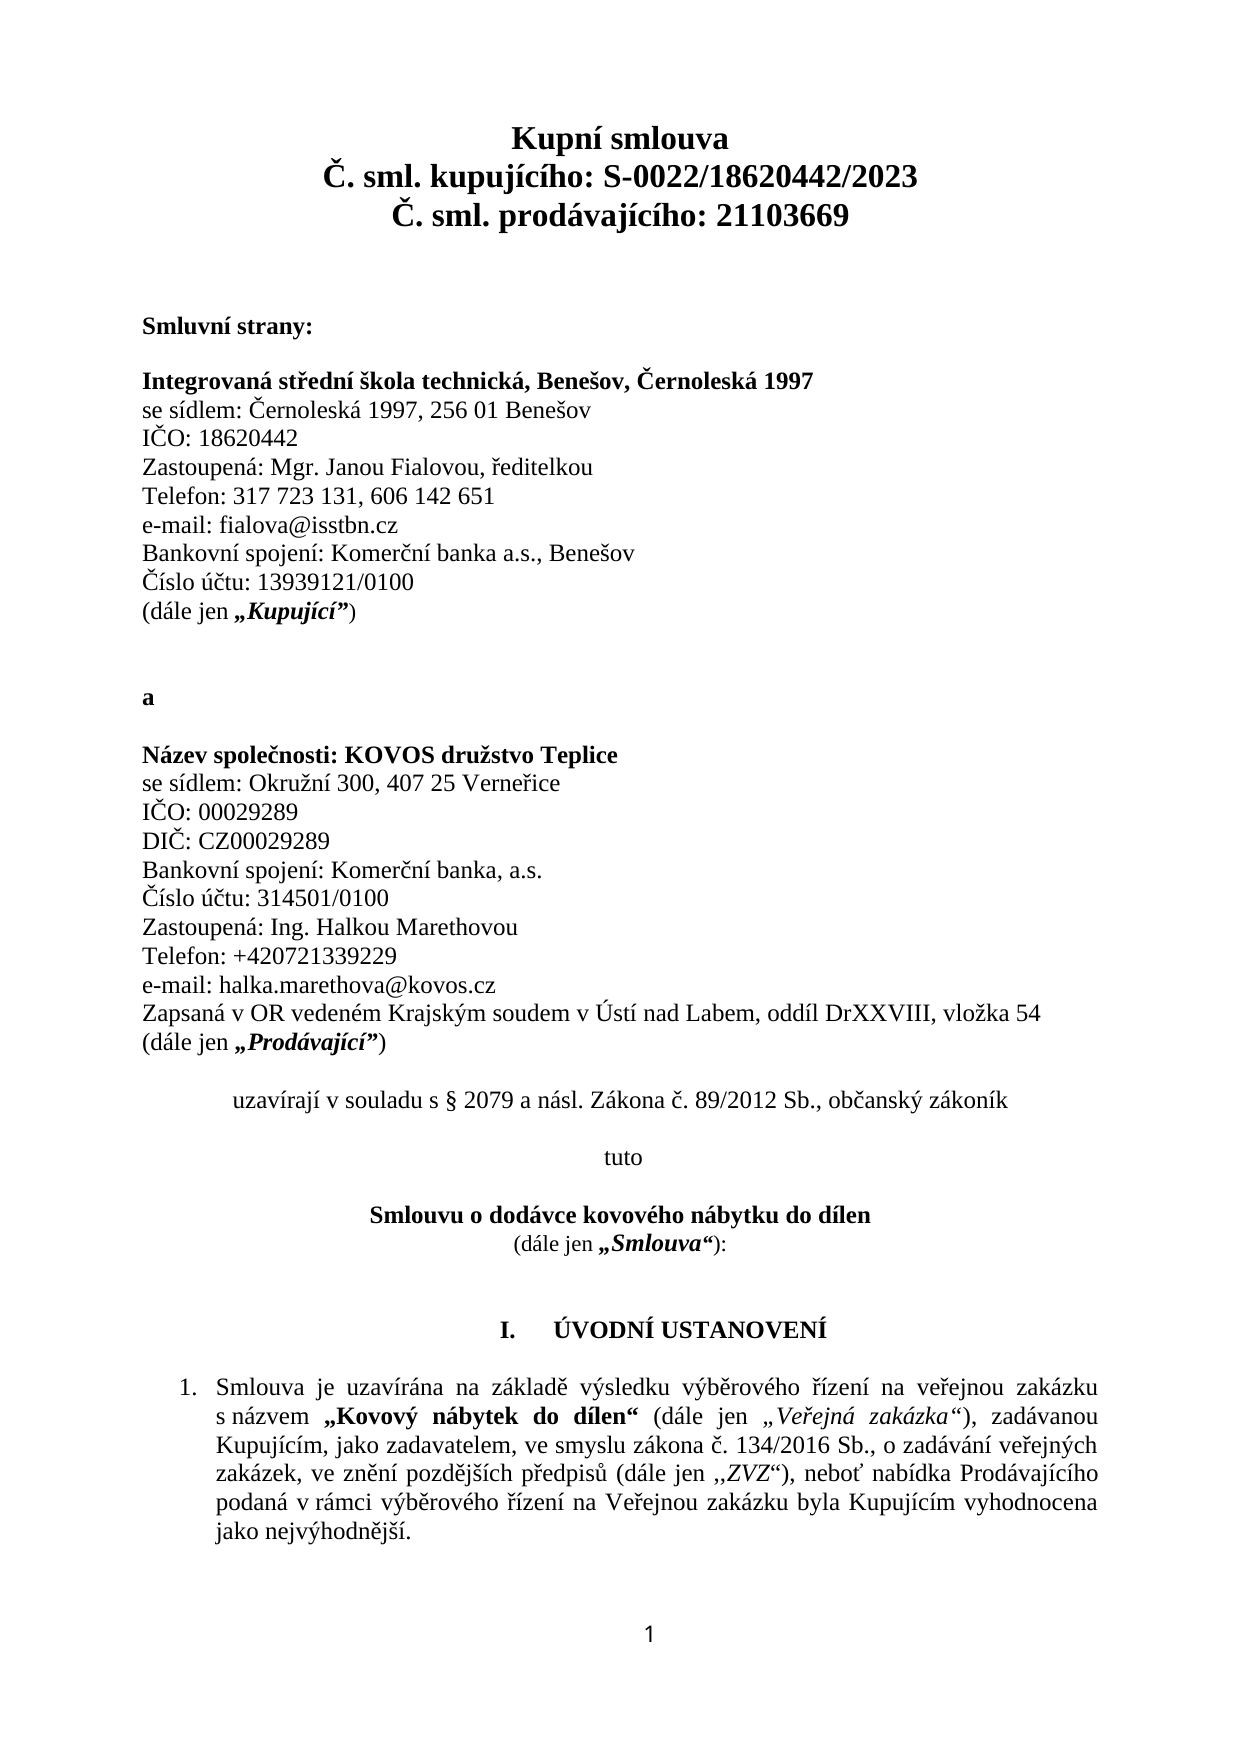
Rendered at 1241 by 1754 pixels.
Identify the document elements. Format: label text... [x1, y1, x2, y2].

text Zapsaná v OR vedeném Krajským soudem v Ústí nad Labem, oddíl DrXXVIII, vložka 54 [142, 998, 1098, 1027]
text IČO: 18620442 [142, 423, 1098, 452]
text uzavírají v souladu s § 2079 a násl. Zákona č. 89/2012 Sb., občanský zákoník [142, 1085, 1098, 1113]
text Název společnosti: KOVOS družstvo Teplice [142, 740, 1098, 768]
text a [142, 682, 1098, 711]
text IČO: 00029289 [142, 797, 1098, 826]
text e-mail: fialova@isstbn.cz [142, 510, 1098, 538]
text Č. sml. kupujícího: S-0022/18620442/2023 [142, 156, 1098, 195]
text Integrovaná střední škola technická, Benešov, Černoleská 1997 [142, 366, 1098, 395]
text tuto [142, 1142, 1098, 1171]
text Zastoupená: Ing. Halkou Marethovou [142, 912, 1098, 941]
list Smlouva je uzavírána na základě výsledku výběrového řízení na veřejnou zakázku s názvem „Kovový nábytek do dílen“ (dále jen „Veřejná zakázka“), zadávanou Kupujícím, jako zadavatelem, ve smyslu zákona č. 134/2016 Sb., o zadávání veřejných zakázek, ve znění pozdějších předpisů (dále jen ,,ZVZ“), neboť nabídka Prodávajícího podaná v rámci výběrového řízení na Veřejnou zakázku byla Kupujícím vyhodnocena jako nejvýhodnější. [178, 1372, 1098, 1545]
text e-mail: halka.marethova@kovos.cz [142, 970, 1098, 998]
text Telefon: +420721339229 [142, 941, 1098, 970]
text Bankovní spojení: Komerční banka a.s., Benešov [142, 538, 1098, 567]
text Telefon: 317 723 131, 606 142 651 [142, 481, 1098, 510]
text Bankovní spojení: Komerční banka, a.s. [142, 855, 1098, 883]
text (dále jen „Smlouva“): [142, 1228, 1098, 1257]
text Smlouvu o dodávce kovového nábytku do dílen [142, 1200, 1098, 1228]
text (dále jen „Kupující”) [142, 596, 1098, 625]
text DIČ: CZ00029289 [142, 826, 1098, 855]
text Č. sml. prodávajícího: 21103669 [142, 195, 1098, 233]
text Smluvní strany: [142, 311, 1098, 340]
text se sídlem: Černoleská 1997, 256 01 Benešov [142, 395, 1098, 423]
text Zastoupená: Mgr. Janou Fialovou, ředitelkou [142, 452, 1098, 481]
text Číslo účtu: 13939121/0100 [142, 567, 1098, 596]
list ÚVODNÍ USTANOVENÍ [244, 1315, 1098, 1343]
text se sídlem: Okružní 300, 407 25 Verneřice [142, 768, 1098, 797]
text Číslo účtu: 314501/0100 [142, 883, 1098, 912]
text (dále jen „Prodávající”) [142, 1027, 1098, 1056]
text Kupní smlouva [142, 118, 1098, 156]
